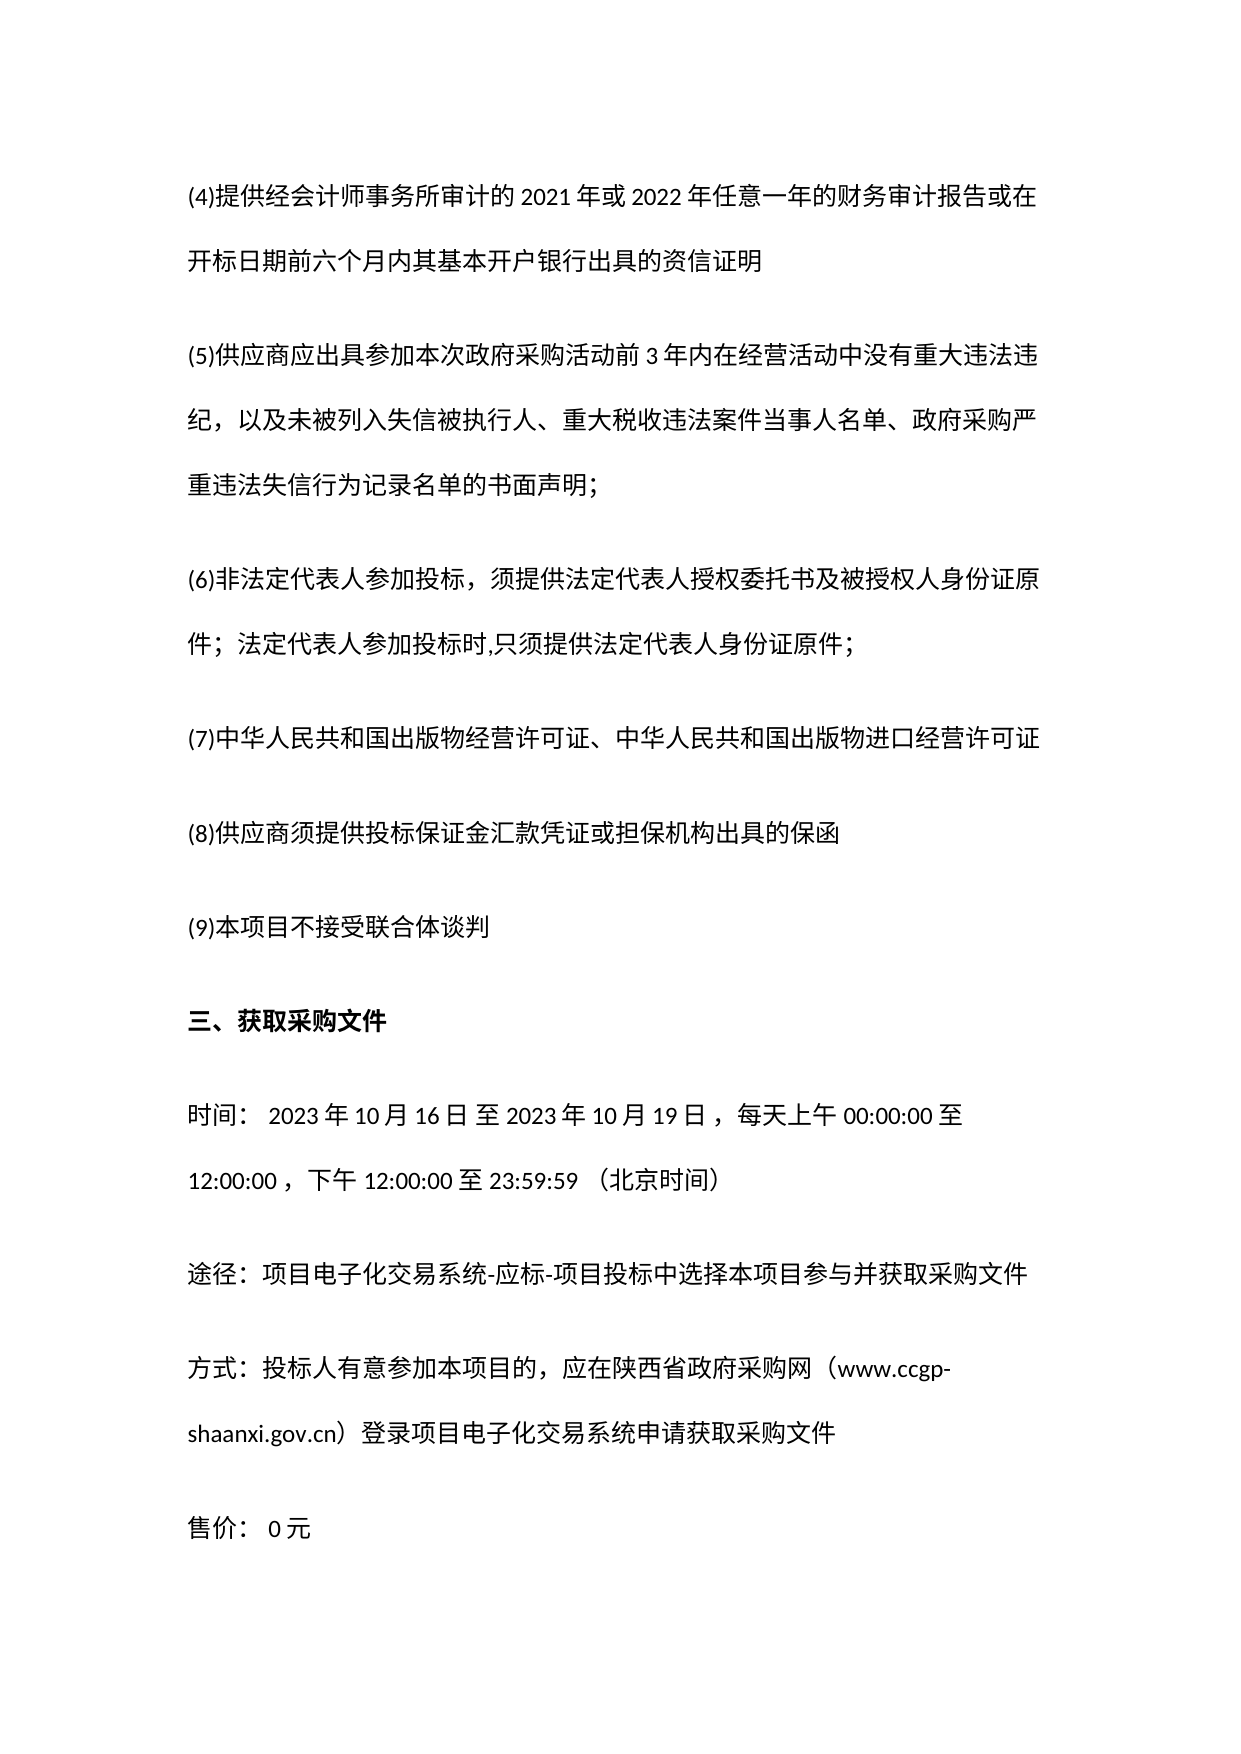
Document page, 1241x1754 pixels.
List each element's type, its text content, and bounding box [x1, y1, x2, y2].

text (4)提供经会计师事务所审计的2021年或2022年任意一年的财务审计报告或在开标日期前六个月内其基本开户银行出具的资信证明 [187, 162, 1053, 292]
text (8)供应商须提供投标保证金汇款凭证或担保机构出具的保函 [187, 799, 1053, 864]
text 途径：项目电子化交易系统-应标-项目投标中选择本项目参与并获取采购文件 [187, 1240, 1053, 1305]
text (6)非法定代表人参加投标，须提供法定代表人授权委托书及被授权人身份证原件；法定代表人参加投标时,只须提供法定代表人身份证原件； [187, 545, 1053, 675]
text 时间： 2023年10月16日 至 2023年10月19日 ，每天上午 00:00:00 至 12:00:00 ，下午 12:00:00 至 23:59:59 （北京时间） [187, 1081, 1053, 1211]
text 售价： 0元 [187, 1494, 1053, 1559]
subtitle 三、获取采购文件 [187, 987, 1053, 1052]
text 方式：投标人有意参加本项目的，应在陕西省政府采购网（www.ccgp-shaanxi.gov.cn）登录项目电子化交易系统申请获取采购文件 [187, 1334, 1053, 1464]
text (7)中华人民共和国出版物经营许可证、中华人民共和国出版物进口经营许可证 [187, 704, 1053, 769]
text (5)供应商应出具参加本次政府采购活动前3年内在经营活动中没有重大违法违纪，以及未被列入失信被执行人、重大税收违法案件当事人名单、政府采购严重违法失信行为记录名单的书面声明； [187, 321, 1053, 516]
text (9)本项目不接受联合体谈判 [187, 893, 1053, 958]
